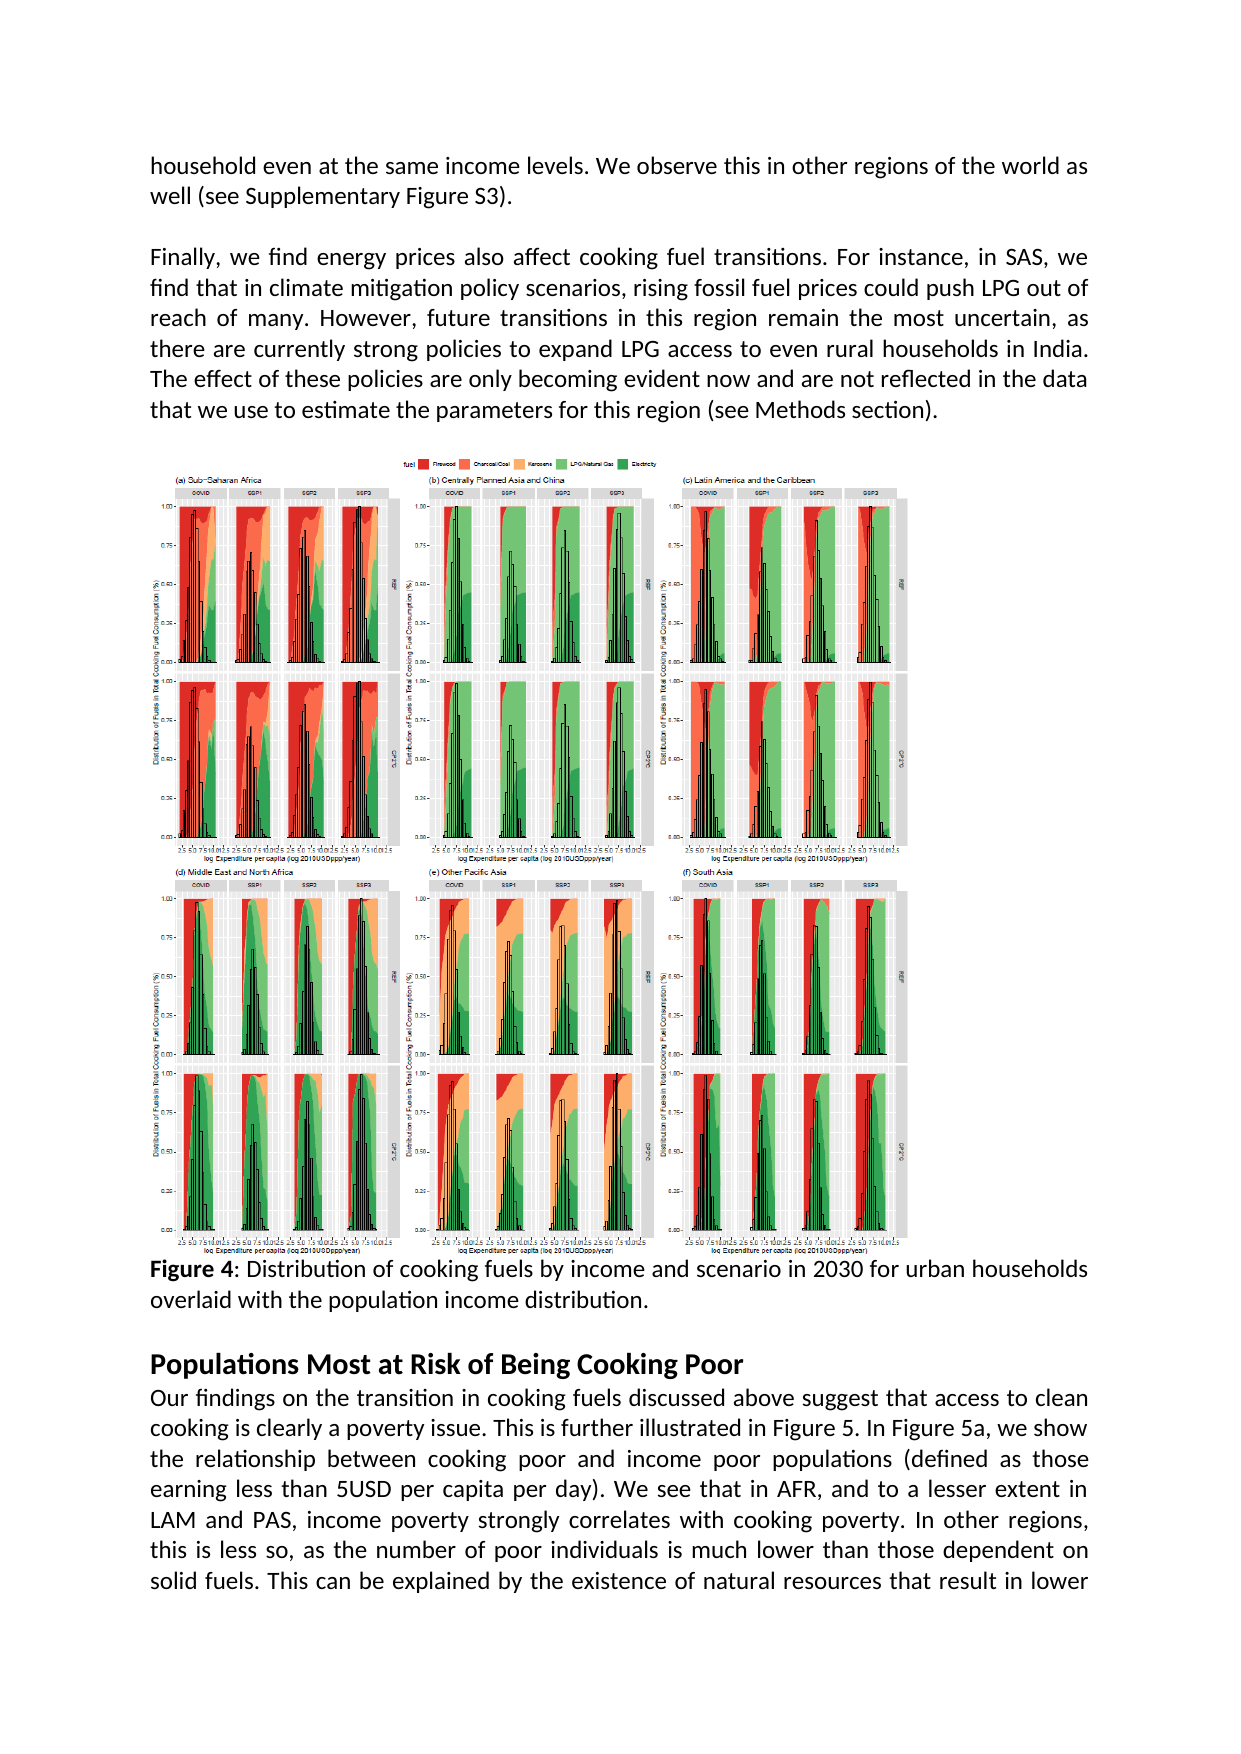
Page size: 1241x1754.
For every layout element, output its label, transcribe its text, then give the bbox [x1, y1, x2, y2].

text Figure 4: Distribution of cooking fuels by income and scenario in 2030 for urban households overlaid with the population income distribution. [150, 1254, 1090, 1315]
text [150, 150, 1090, 211]
text Populations Most at Risk of Being Cooking Poor [150, 1345, 1090, 1382]
text Finally, we find energy prices also affect cooking fuel transitions. For instance, in SAS, we find that in climate mitigation policy scenarios, rising fossil fuel prices could push LPG out of reach of many. However, future transitions in this region remain the most uncertain, as there are currently strong policies to expand LPG access to even rural households in India. The effect of these policies are only becoming evident now and are not reflected in the data that we use to estimate the parameters for this region (see Methods section). [150, 242, 1090, 425]
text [150, 1382, 1090, 1596]
